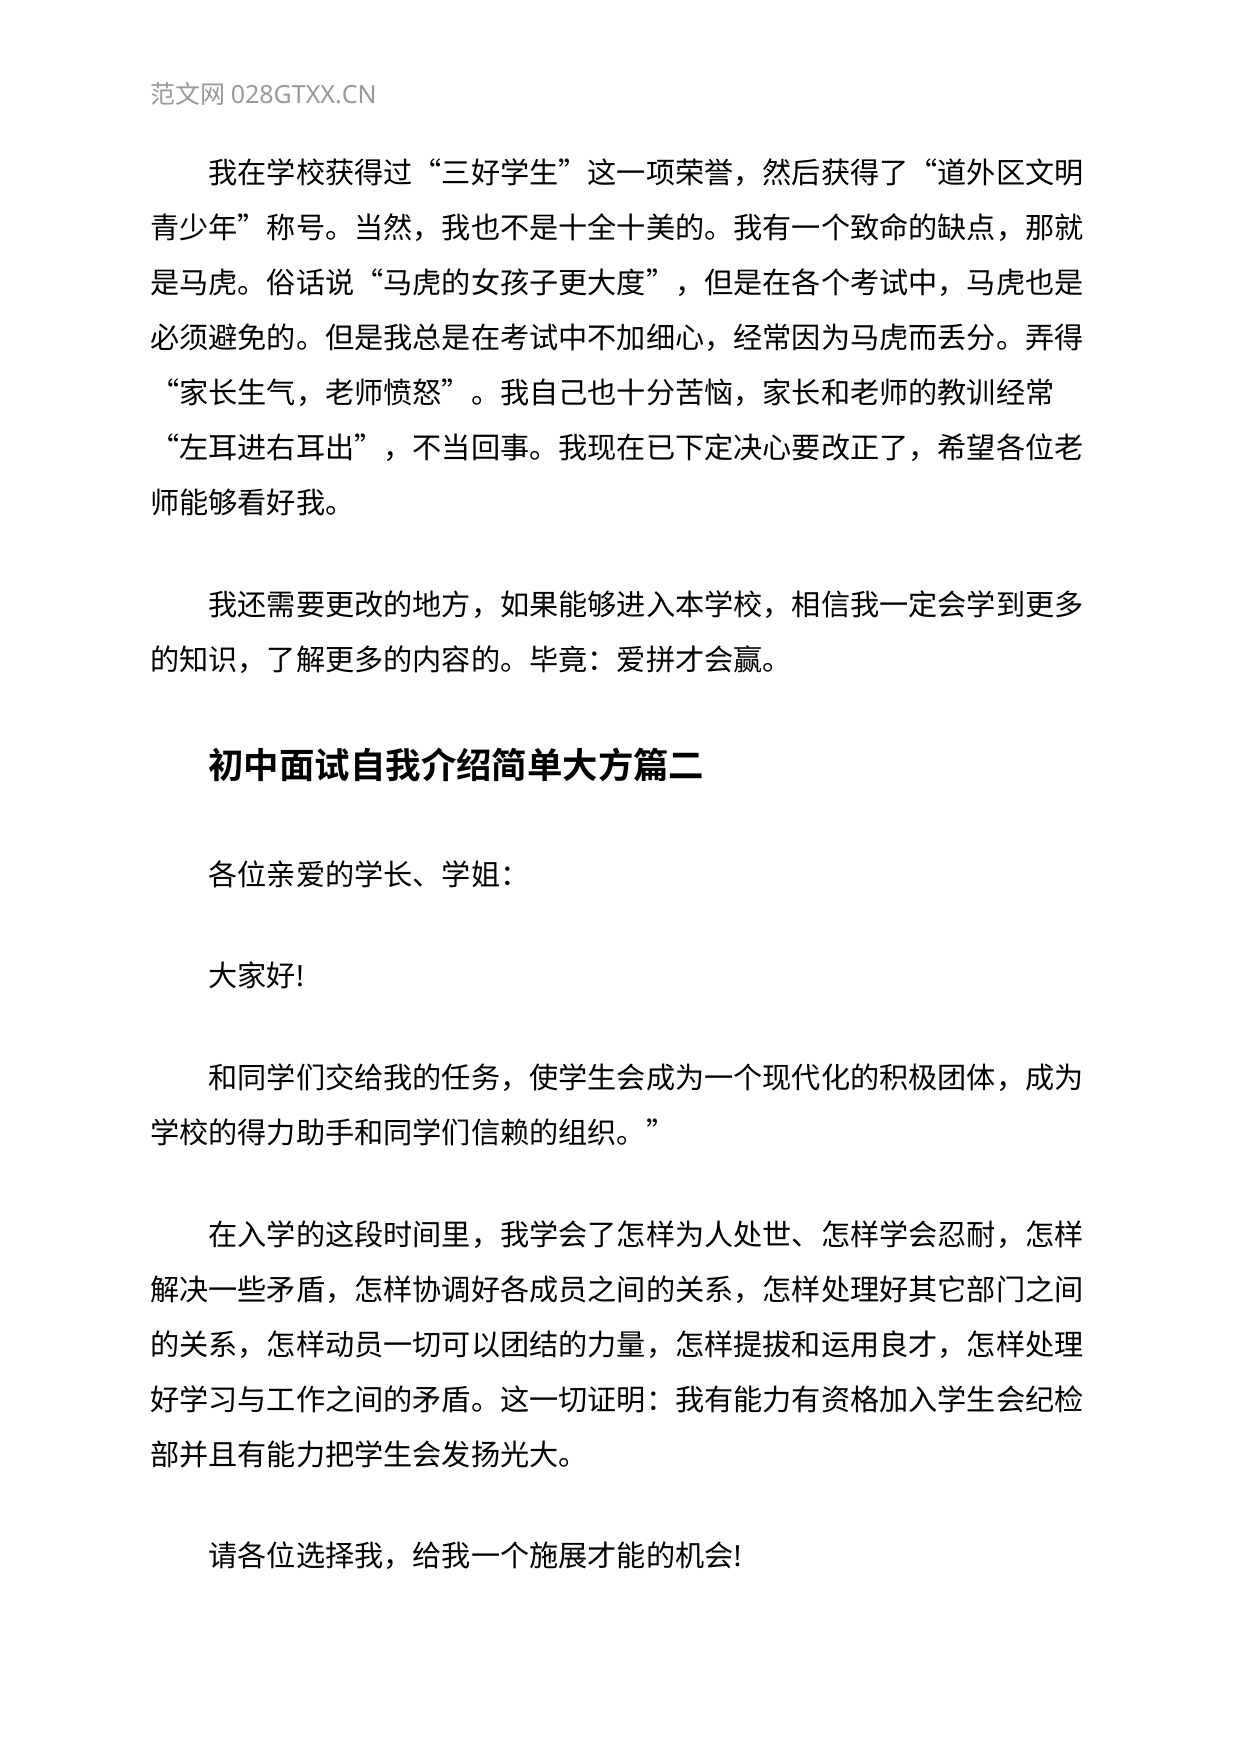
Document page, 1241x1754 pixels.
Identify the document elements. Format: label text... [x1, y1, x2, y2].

text 各位亲爱的学长、学姐： [150, 851, 1090, 893]
text 请各位选择我，给我一个施展才能的机会! [150, 1533, 1090, 1575]
text 在入学的这段时间里，我学会了怎样为人处世、怎样学会忍耐，怎样解决一些矛盾，怎样协调好各成员之间的关系，怎样处理好其它部门之间的关系，怎样动员一切可以团结的力量，怎样提拔和运用良才，怎样处理好学习与工作之间的矛盾。这一切证明：我有能力有资格加入学生会纪检部并且有能力把学生会发扬光大。 [150, 1212, 1090, 1473]
text 我在学校获得过“三好学生”这一项荣誉，然后获得了“道外区文明青少年”称号。当然，我也不是十全十美的。我有一个致命的缺点，那就是马虎。俗话说“马虎的女孩子更大度”，但是在各个考试中，马虎也是必须避免的。但是我总是在考试中不加细心，经常因为马虎而丢分。弄得“家长生气，老师愤怒”。我自己也十分苦恼，家长和老师的教训经常“左耳进右耳出”，不当回事。我现在已下定决心要改正了，希望各位老师能够看好我。 [150, 150, 1090, 522]
text 初中面试自我介绍简单大方篇二 [150, 738, 1090, 789]
text 我还需要更改的地方，如果能够进入本学校，相信我一定会学到更多的知识，了解更多的内容的。毕竟：爱拼才会赢。 [150, 581, 1090, 678]
text 和同学们交给我的任务，使学生会成为一个现代化的积极团体，成为学校的得力助手和同学们信赖的组织。” [150, 1055, 1090, 1152]
text 大家好! [150, 953, 1090, 995]
